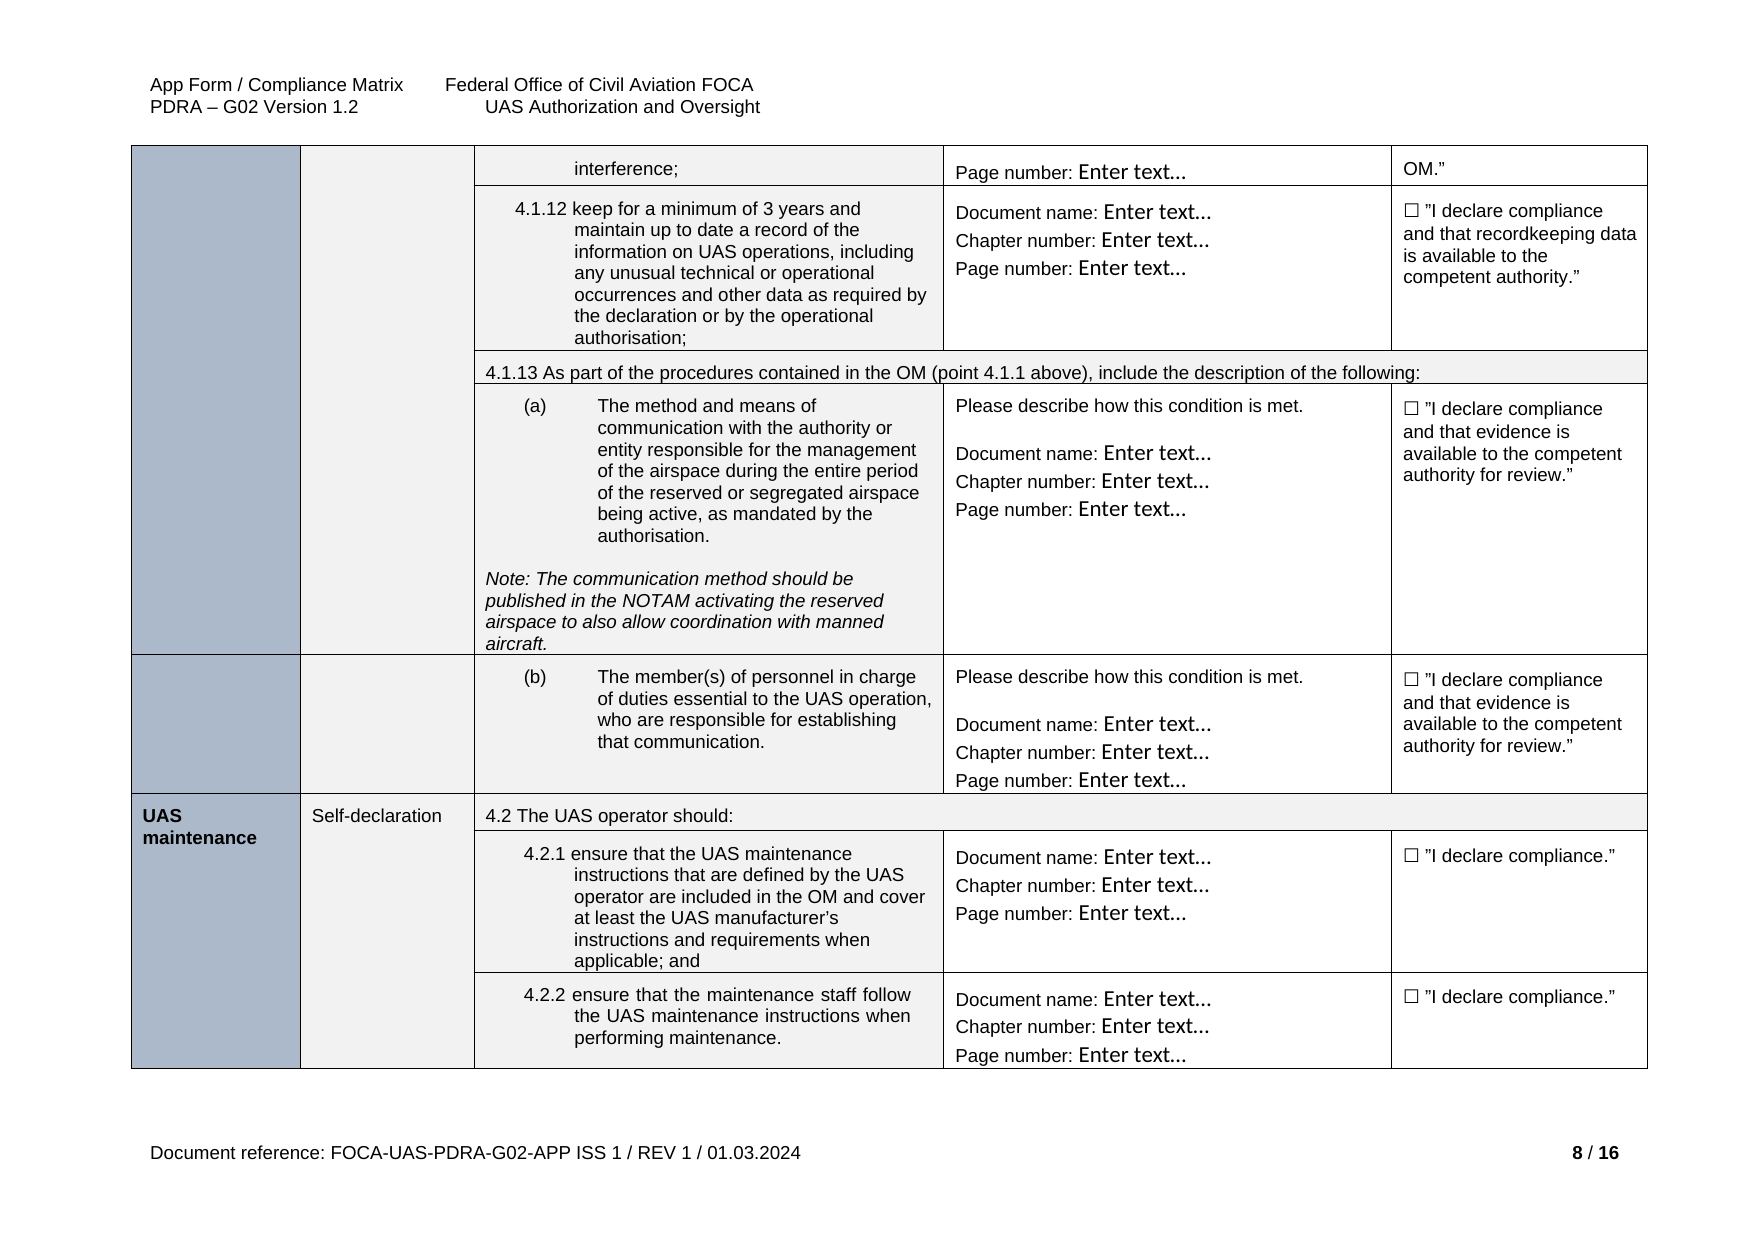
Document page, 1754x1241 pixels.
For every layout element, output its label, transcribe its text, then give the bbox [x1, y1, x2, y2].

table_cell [944, 146, 1391, 185]
table_cell ”I declare compliance and that evidence is available to the competent authority for review.” [1392, 384, 1647, 654]
table_cell 4.2.2 ensure that the maintenance staff follow the UAS maintenance instructions when performing maintenance. [475, 973, 943, 1068]
table_cell Document name: Chapter number: Page number: [944, 831, 1391, 972]
table_cell UAS maintenance [132, 794, 300, 1068]
table_cell ”I declare compliance and that recordkeeping data is available to the competent authority.” [1392, 186, 1647, 350]
table_cell ”I declare compliance and that evidence is available to the competent authority for review.” [1392, 655, 1647, 793]
table_cell 4.2 The UAS operator should: [475, 794, 1647, 830]
table_cell The method and means of communication with the authority or entity responsible for the management of the airspace during the entire period of the reserved or segregated airspace being active, as mandated by the authorisation. Note: The communication method should be published in the NOTAM activating the reserved airspace to also allow coordination with manned aircraft. [475, 384, 943, 654]
table_cell The member(s) of personnel in charge of duties essential to the UAS operation, who are responsible for establishing that communication. [475, 655, 943, 793]
table_cell 4.2.1 ensure that the UAS maintenance instructions that are defined by the UAS operator are included in the OM and cover at least the UAS manufacturer’s instructions and requirements when applicable; and [475, 831, 943, 972]
table_cell Please describe how this condition is met. Document name: Chapter number: Page number: [944, 384, 1391, 654]
table_cell ”I declare compliance.” [1392, 831, 1647, 972]
table_cell [301, 655, 474, 793]
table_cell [475, 146, 943, 185]
table_cell Please describe how this condition is met. Document name: Chapter number: Page number: [944, 655, 1391, 793]
table_cell Document name: Chapter number: Page number: [944, 186, 1391, 350]
table_cell 4.1.12 keep for a minimum of 3 years and maintain up to date a record of the information on UAS operations, including any unusual technical or operational occurrences and other data as required by the declaration or by the operational authorisation; [475, 186, 943, 350]
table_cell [1392, 973, 1647, 1068]
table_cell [944, 973, 1391, 1068]
table_cell Self-declaration [301, 794, 474, 1068]
table_cell [132, 655, 300, 793]
table_cell 4.1.13 As part of the procedures contained in the OM (point 4.1.1 above), include the description of the following: [475, 351, 1647, 383]
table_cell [1392, 146, 1647, 185]
